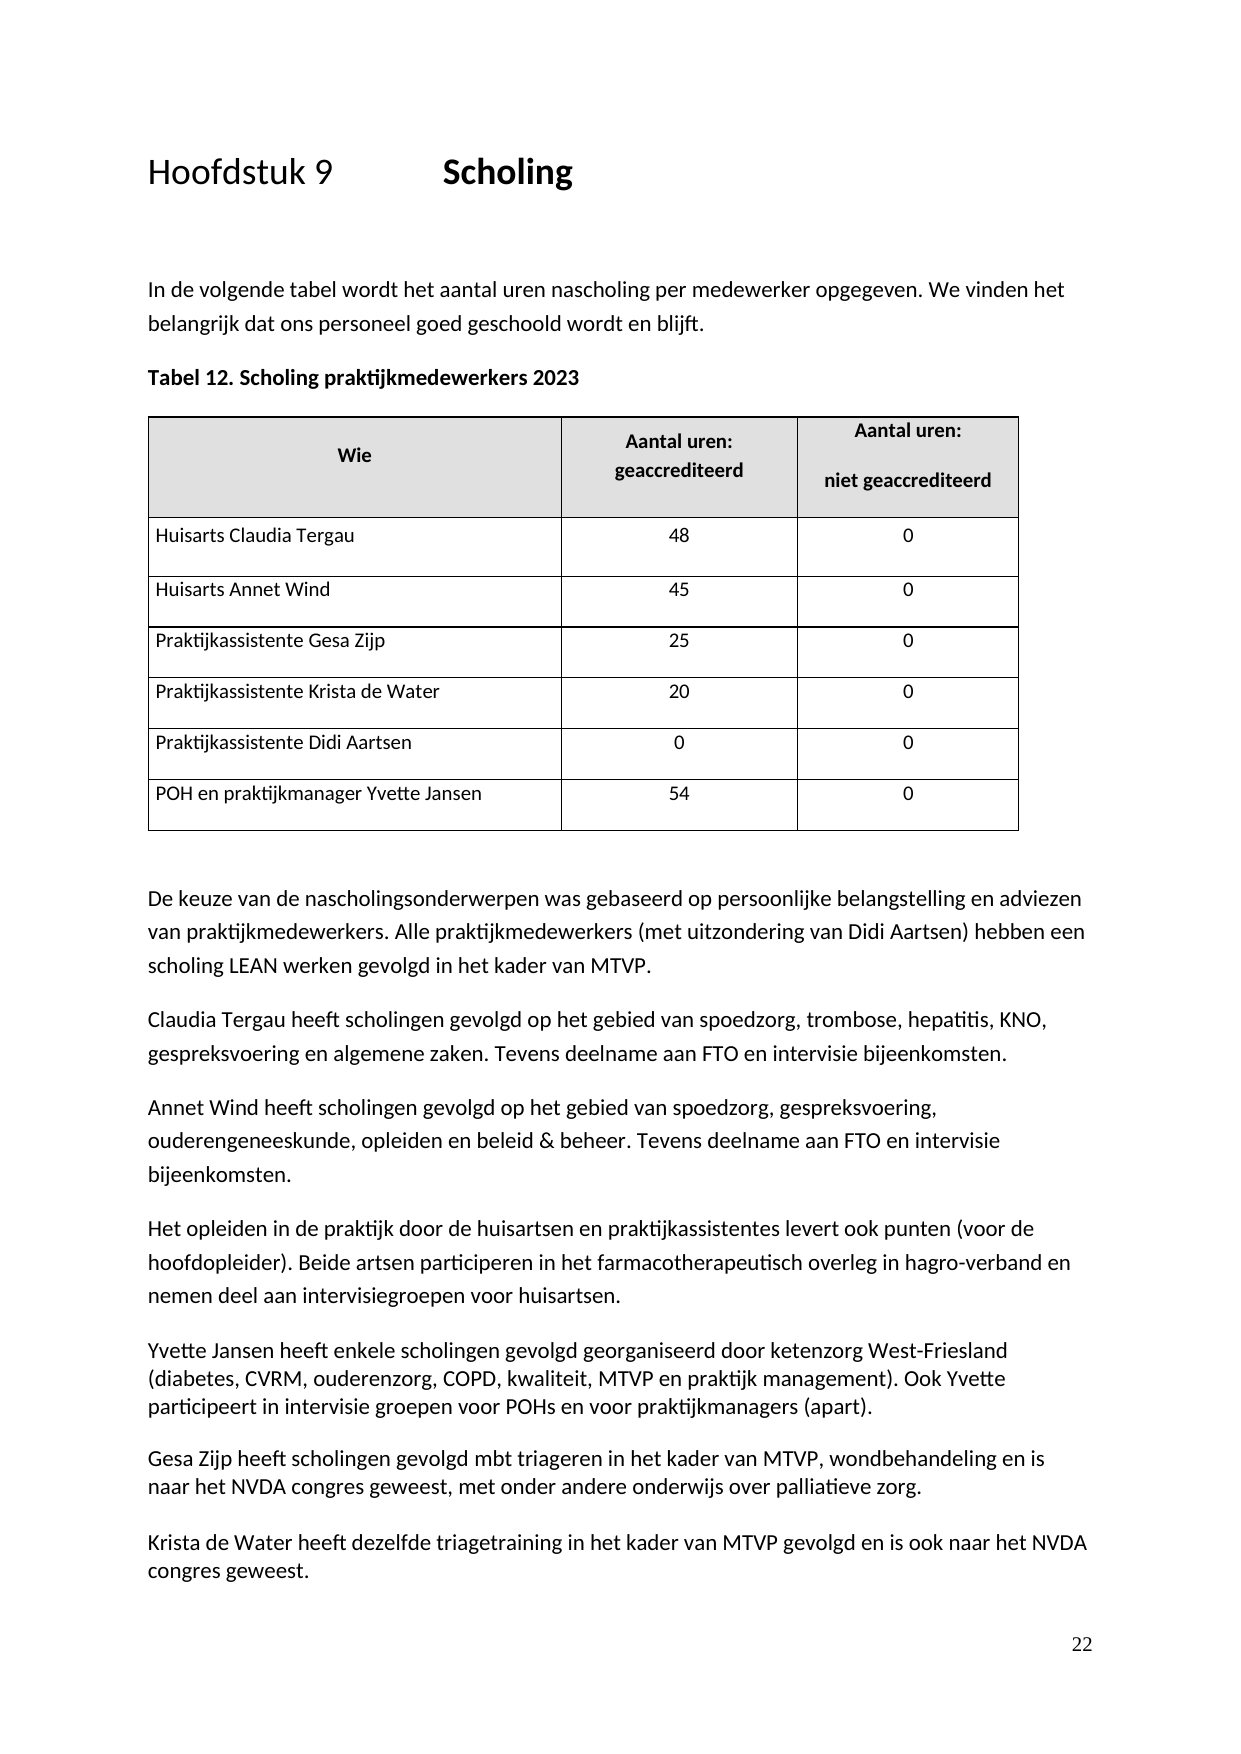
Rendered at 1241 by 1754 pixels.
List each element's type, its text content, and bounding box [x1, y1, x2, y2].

text Gesa Zijp heeft scholingen gevolgd mbt triageren in het kader van MTVP, wondbehandeling en is naar het NVDA congres geweest, met onder andere onderwijs over palliatieve zorg. [148, 1444, 1093, 1500]
table_cell POH en praktijkmanager Yvette Jansen [149, 780, 561, 830]
table_cell 54 [562, 780, 797, 830]
text Krista de Water heeft dezelfde triagetraining in het kader van MTVP gevolgd en is ook naar het NVDA congres geweest. [148, 1528, 1093, 1584]
table_cell 45 [562, 577, 797, 626]
table_cell Praktijkassistente Didi Aartsen [149, 729, 561, 779]
text De keuze van de nascholingsonderwerpen was gebaseerd op persoonlijke belangstelling en adviezen van praktijkmedewerkers. Alle praktijkmedewerkers (met uitzondering van Didi Aartsen) hebben een scholing LEAN werken gevolgd in het kader van MTVP. [148, 884, 1093, 979]
table_cell 20 [562, 678, 797, 728]
table_cell 0 [562, 729, 797, 779]
table_header Aantal uren: niet geaccrediteerd [798, 418, 1018, 517]
text Claudia Tergau heeft scholingen gevolgd op het gebied van spoedzorg, trombose, hepatitis, KNO, gespreksvoering en algemene zaken. Tevens deelname aan FTO en intervisie bijeenkomsten. [148, 1005, 1093, 1067]
table_cell Huisarts Annet Wind [149, 577, 561, 626]
table_cell 0 [798, 628, 1018, 677]
table_cell Praktijkassistente Krista de Water [149, 678, 561, 728]
table_cell 0 [798, 729, 1018, 779]
table_cell Huisarts Claudia Tergau [149, 518, 561, 576]
table_cell Praktijkassistente Gesa Zijp [149, 628, 561, 677]
text In de volgende tabel wordt het aantal uren nascholing per medewerker opgegeven. We vinden het belangrijk dat ons personeel goed geschoold wordt en blijft. [148, 276, 1093, 337]
text Het opleiden in de praktijk door de huisartsen en praktijkassistentes levert ook punten (voor de hoofdopleider). Beide artsen participeren in het farmacotherapeutisch overleg in hagro-verband en nemen deel aan intervisiegroepen voor huisartsen. [148, 1214, 1093, 1310]
table_header Aantal uren: geaccrediteerd [562, 418, 797, 517]
text Annet Wind heeft scholingen gevolgd op het gebied van spoedzorg, gespreksvoering, ouderengeneeskunde, opleiden en beleid & beheer. Tevens deelname aan FTO en intervisie bijeenkomsten. [148, 1093, 1093, 1188]
text Hoofdstuk 9 Scholing [148, 148, 1093, 193]
text Tabel 12. Scholing praktijkmedewerkers 2023 [148, 363, 1093, 391]
text Yvette Jansen heeft enkele scholingen gevolgd georganiseerd door ketenzorg West-Friesland (diabetes, CVRM, ouderenzorg, COPD, kwaliteit, MTVP en praktijk management). Ook Yvette participeert in intervisie groepen voor POHs en voor praktijkmanagers (apart). [148, 1336, 1093, 1420]
table_cell 0 [798, 678, 1018, 728]
table_cell 0 [798, 780, 1018, 830]
table_cell 0 [798, 518, 1018, 576]
table_cell 25 [562, 628, 797, 677]
table_header Wie [149, 418, 561, 517]
table_cell 0 [798, 577, 1018, 626]
table_cell 48 [562, 518, 797, 576]
